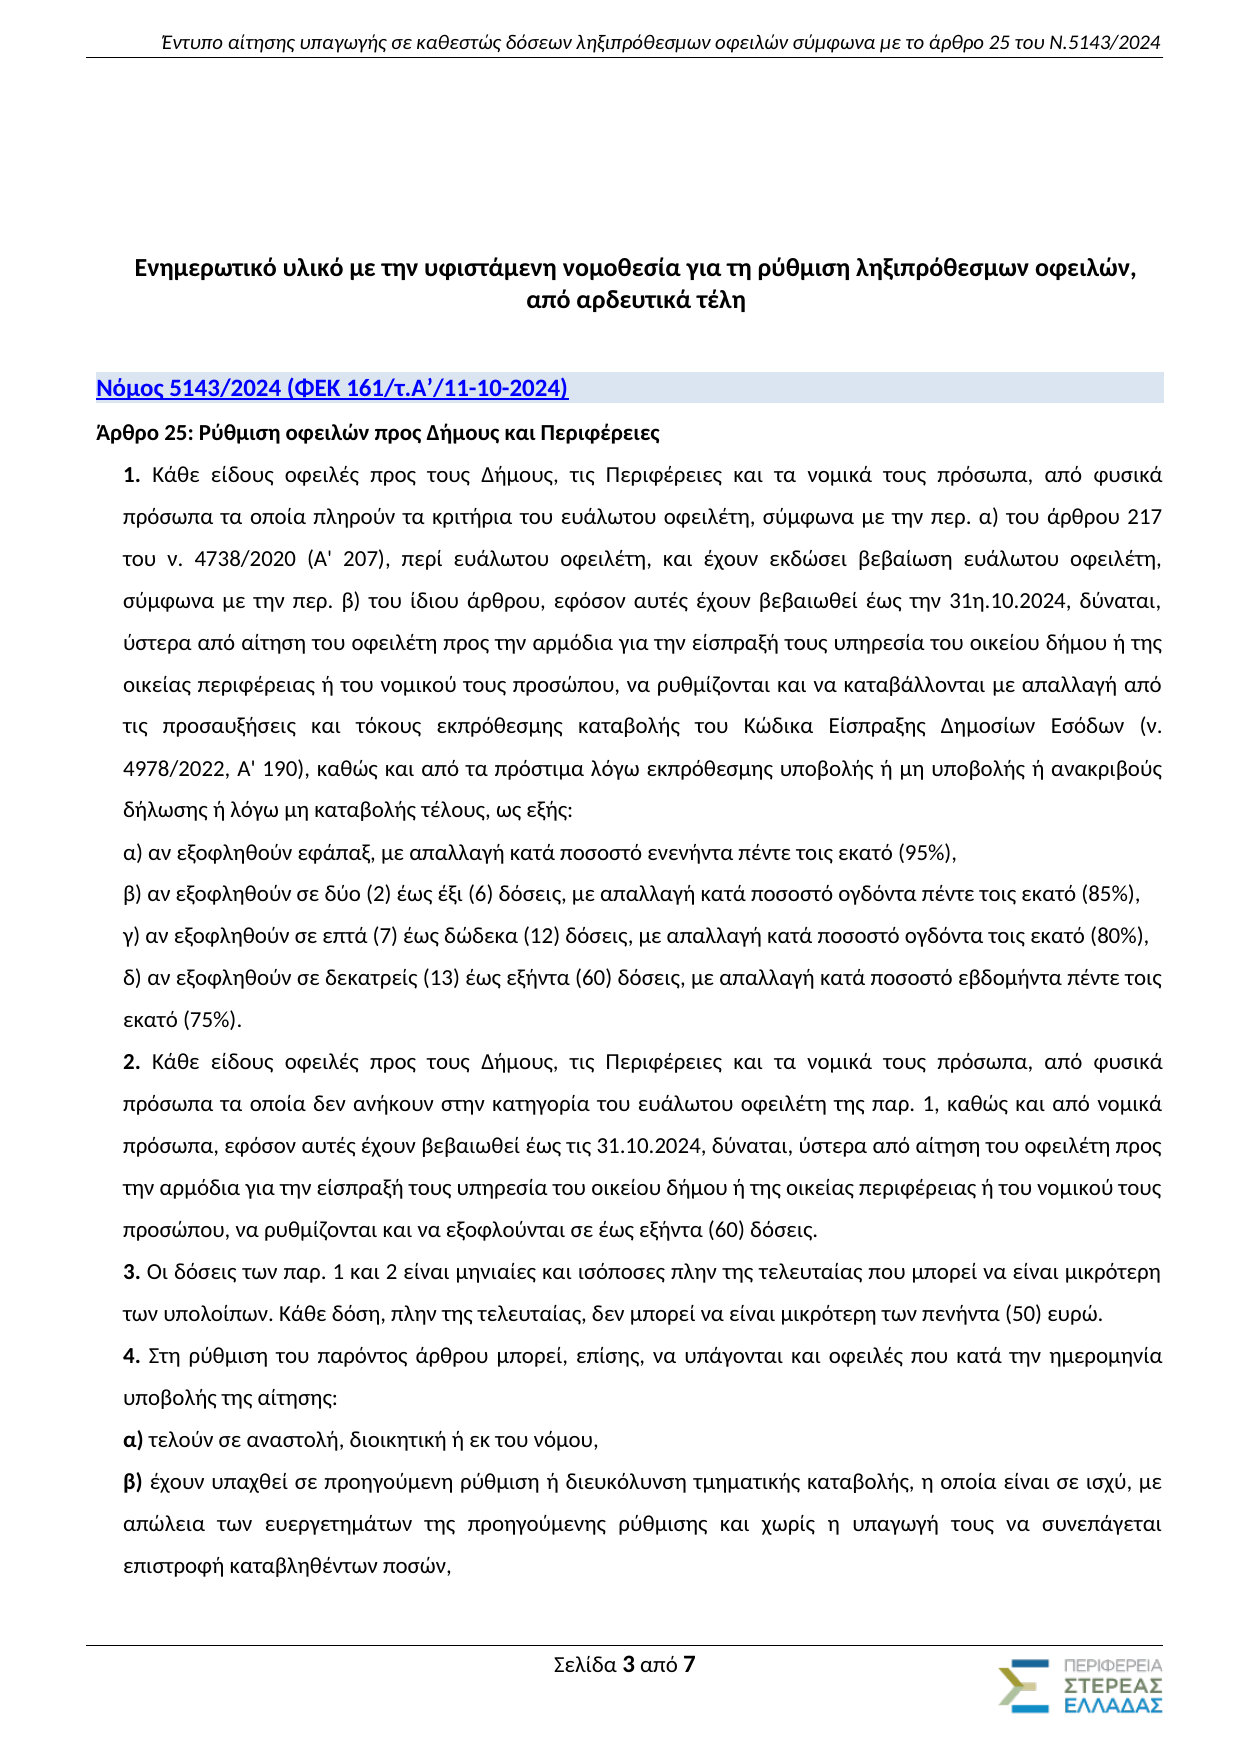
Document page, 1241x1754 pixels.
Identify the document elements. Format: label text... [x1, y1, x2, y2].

text 3. Οι δόσεις των παρ. 1 και 2 είναι μηνιαίες και ισόποσες πλην της τελευταίας που μπορεί να είναι μικρότερη των υπολοίπων. Κάθε δόση, πλην της τελευταίας, δεν μπορεί να είναι μικρότερη των πενήντα (50) ευρώ. [123, 1257, 1164, 1327]
text από αρδευτικά τέλη [86, 283, 1186, 315]
picture [995, 1646, 1163, 1730]
text α) αν εξοφληθούν εφάπαξ, με απαλλαγή κατά ποσοστό ενενήντα πέντε τοις εκατό (95%), [123, 838, 1164, 866]
text Άρθρο 25: Ρύθμιση οφειλών προς Δήμους και Περιφέρειες [96, 418, 1164, 446]
text Νόμος 5143/2024 (ΦΕΚ 161/τ.Α’/11-10-2024) [96, 372, 1164, 403]
text β) αν εξοφληθούν σε δύο (2) έως έξι (6) δόσεις, με απαλλαγή κατά ποσοστό ογδόντα πέντε τοις εκατό (85%), [123, 879, 1164, 908]
text δ) αν εξοφληθούν σε δεκατρείς (13) έως εξήντα (60) δόσεις, με απαλλαγή κατά ποσοστό εβδομήντα πέντε τοις εκατό (75%). [123, 963, 1164, 1033]
text Ενημερωτικό υλικό με την υφιστάμενη νομοθεσία για τη ρύθμιση ληξιπρόθεσμων οφειλών, [86, 251, 1186, 283]
text 2. Κάθε είδους οφειλές προς τους Δήμους, τις Περιφέρειες και τα νομικά τους πρόσωπα, από φυσικά πρόσωπα τα οποία δεν ανήκουν στην κατηγορία του ευάλωτου οφειλέτη της παρ. 1, καθώς και από νομικά πρόσωπα, εφόσον αυτές έχουν βεβαιωθεί έως τις 31.10.2024, δύναται, ύστερα από αίτηση του οφειλέτη προς την αρμόδια για την είσπραξή τους υπηρεσία του οικείου δήμου ή της οικείας περιφέρειας ή του νομικού τους προσώπου, να ρυθμίζονται και να εξοφλούνται σε έως εξήντα (60) δόσεις. [123, 1047, 1164, 1243]
text α) τελούν σε αναστολή, διοικητική ή εκ του νόμου, [123, 1425, 1164, 1453]
text 1. Κάθε είδους οφειλές προς τους Δήμους, τις Περιφέρειες και τα νομικά τους πρόσωπα, από φυσικά πρόσωπα τα οποία πληρούν τα κριτήρια του ευάλωτου οφειλέτη, σύμφωνα με την περ. α) του άρθρου 217 του ν. 4738/2020 (Α' 207), περί ευάλωτου οφειλέτη, και έχουν εκδώσει βεβαίωση ευάλωτου οφειλέτη, σύμφωνα με την περ. β) του ίδιου άρθρου, εφόσον αυτές έχουν βεβαιωθεί έως την 31η.10.2024, δύναται, ύστερα από αίτηση του οφειλέτη προς την αρμόδια για την είσπραξή τους υπηρεσία του οικείου δήμου ή της οικείας περιφέρειας ή του νομικού τους προσώπου, να ρυθμίζονται και να καταβάλλονται με απαλλαγή από τις προσαυξήσεις και τόκους εκπρόθεσμης καταβολής του Κώδικα Είσπραξης Δημοσίων Εσόδων (ν. 4978/2022, Α' 190), καθώς και από τα πρόστιμα λόγω εκπρόθεσμης υποβολής ή μη υποβολής ή ανακριβούς δήλωσης ή λόγω μη καταβολής τέλους, ως εξής: [123, 460, 1164, 824]
text β) έχουν υπαχθεί σε προηγούμενη ρύθμιση ή διευκόλυνση τμηματικής καταβολής, η οποία είναι σε ισχύ, με απώλεια των ευεργετημάτων της προηγούμενης ρύθμισης και χωρίς η υπαγωγή τους να συνεπάγεται επιστροφή καταβληθέντων ποσών, [123, 1467, 1164, 1579]
text 4. Στη ρύθμιση του παρόντος άρθρου μπορεί, επίσης, να υπάγονται και οφειλές που κατά την ημερομηνία υποβολής της αίτησης: [123, 1341, 1164, 1411]
text γ) αν εξοφληθούν σε επτά (7) έως δώδεκα (12) δόσεις, με απαλλαγή κατά ποσοστό ογδόντα τοις εκατό (80%), [123, 922, 1164, 949]
